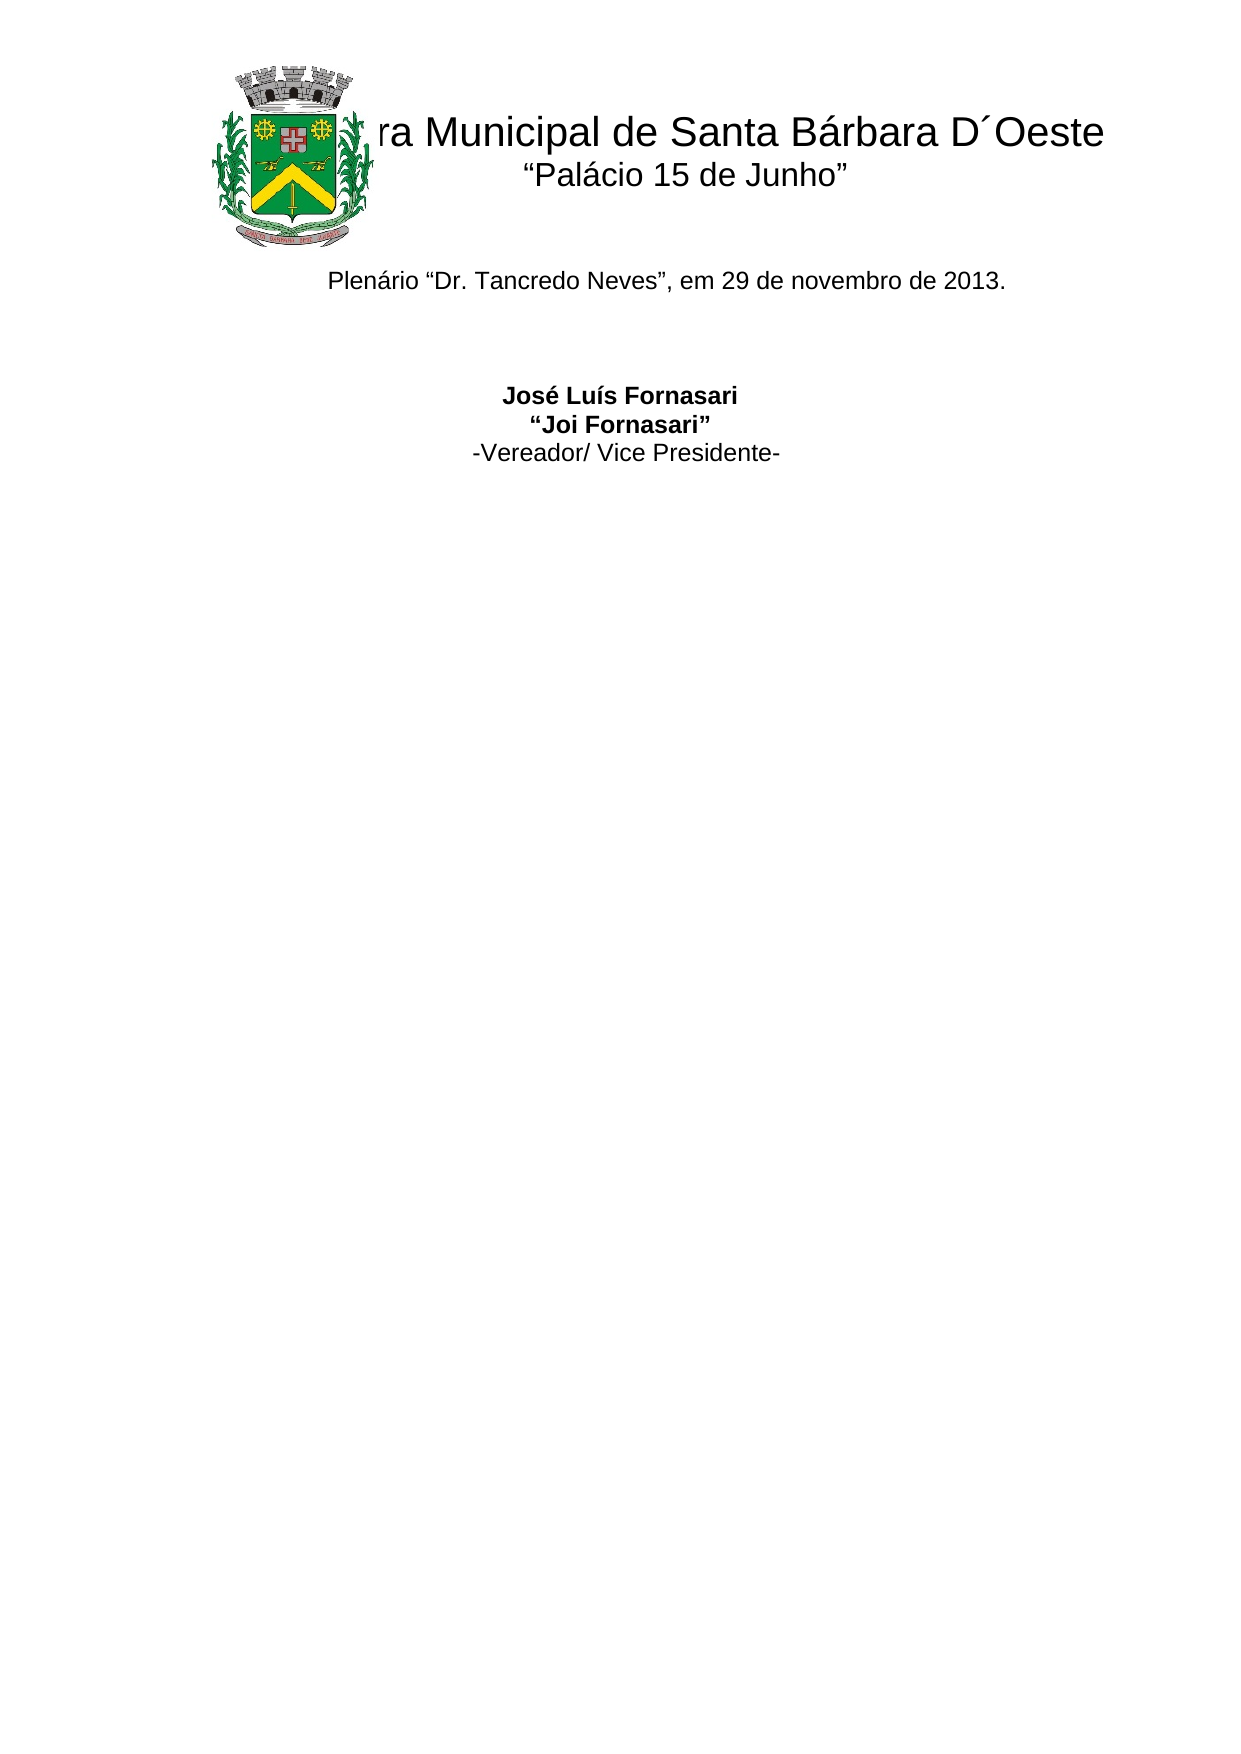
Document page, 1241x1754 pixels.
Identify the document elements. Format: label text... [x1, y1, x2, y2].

text José Luís Fornasari [177, 381, 1063, 409]
picture [211, 66, 381, 254]
text -Vereador/ Vice Presidente- [177, 438, 1063, 467]
text “Joi Fornasari” [177, 409, 1063, 438]
text Plenário “Dr. Tancredo Neves”, em 29 de novembro de 2013. [177, 266, 1063, 294]
